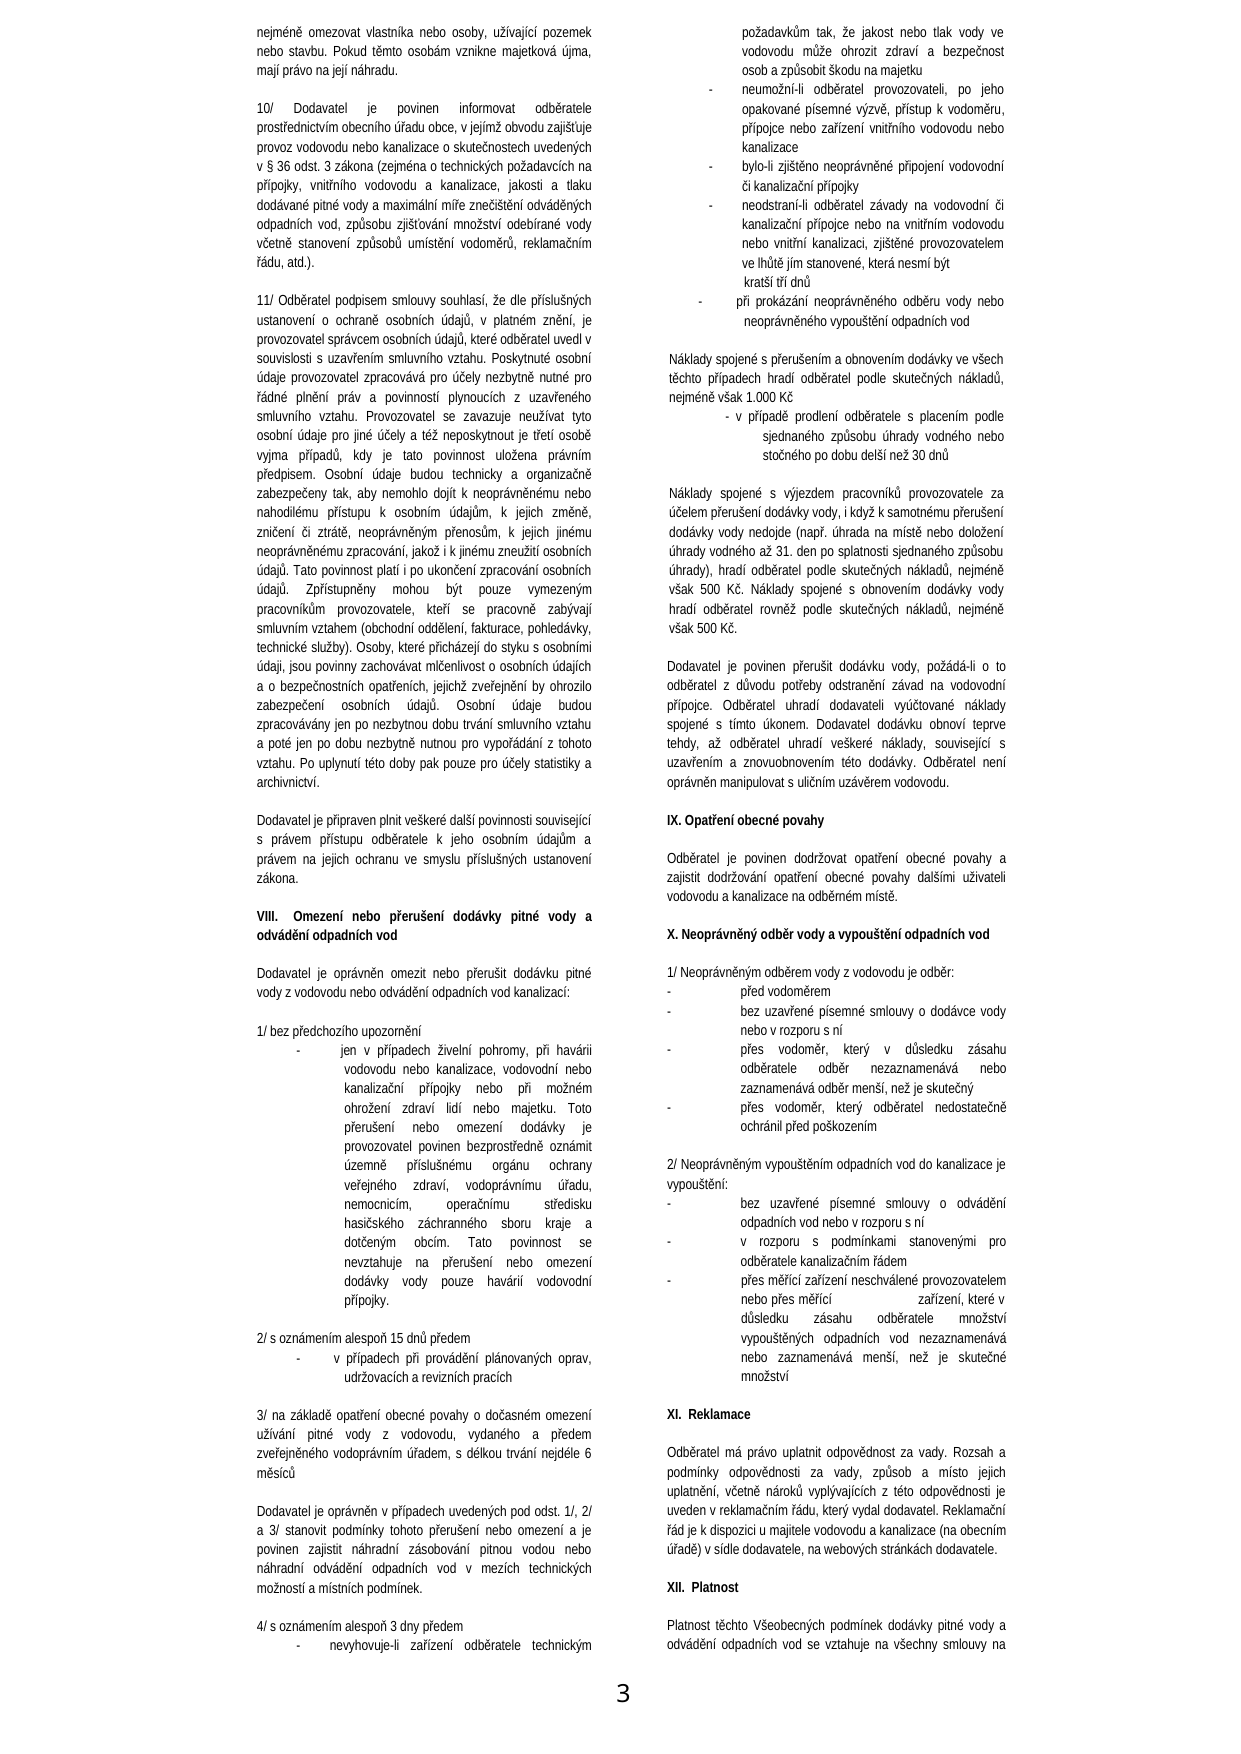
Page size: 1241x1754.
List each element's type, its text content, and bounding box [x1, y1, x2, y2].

subtitle Omezení nebo přerušení dodávky pitné vody a odvádění odpadních vod [257, 908, 592, 944]
text 10/ Dodavatel je povinen informovat odběratele prostřednictvím obecního úřadu obce, v jejímž obvodu zajišťuje provoz vodovodu nebo kanalizace o skutečnostech uvedených v § 36 odst. 3 zákona (zejména o technických požadavcích na přípojky, vnitřního vodovodu a kanalizace, jakosti a tlaku dodávané pitné vody a maximální míře znečištění odváděných odpadních vod, způsobu zjišťování množství odebírané vody včetně stanovení způsobů umístění vodoměrů, reklamačním řádu, atd.). [257, 100, 592, 271]
text XII. Platnost [667, 1578, 1007, 1595]
text - v rozporu s podmínkami stanovenými pro odběratele kanalizačním řádem [667, 1233, 1007, 1269]
list neumožní-li odběratel provozovateli, po jeho opakované písemné výzvě, přístup k vodoměru, přípojce nebo zařízení vnitřního vodovodu nebo kanalizace [708, 81, 1005, 156]
text 11/ Odběratel podpisem smlouvy souhlasí, že dle příslušných ustanovení o ochraně osobních údajů, v platném znění, je provozovatel správcem osobních údajů, které odběratel uvedl v souvislosti s uzavřením smluvního vztahu. Poskytnuté osobní údaje provozovatel zpracovává pro účely nezbytně nutné pro řádné plnění práv a povinností plynoucích z uzavřeného smluvního vztahu. Provozovatel se zavazuje neužívat tyto osobní údaje pro jiné účely a též neposkytnout je třetí osobě vyjma případů, kdy je tato povinnost uložena právním předpisem. Osobní údaje budou technicky a organizačně zabezpečeny tak, aby nemohlo dojít k neoprávněnému nebo nahodilému přístupu k osobním údajům, k jejich změně, zničení či ztrátě, neoprávněným přenosům, k jejich jinému neoprávněnému zpracování, jakož i k jinému zneužití osobních údajů. Tato povinnost platí i po ukončení zpracování osobních údajů. Zpřístupněny mohou být pouze vymezeným pracovníkům provozovatele, kteří se pracovně zabývají smluvním vztahem (obchodní oddělení, fakturace, pohledávky, technické služby). Osoby, které přicházejí do styku s osobními údaji, jsou povinny zachovávat mlčenlivost o osobních údajích a o bezpečnostních opatřeních, jejichž zveřejnění by ohrozilo zabezpečení osobních údajů. Osobní údaje budou zpracovávány jen po nezbytnou dobu trvání smluvního vztahu a poté jen po dobu nezbytně nutnou pro vypořádání z tohoto vztahu. Po uplynutí této doby pak pouze pro účely statistiky a archivnictví. [257, 292, 592, 791]
text 2/ Neoprávněným vypouštěním odpadních vod do kanalizace je vypouštění: [667, 1156, 1007, 1192]
text 4/ s oznámením alespoň 3 dny předem [257, 1618, 594, 1634]
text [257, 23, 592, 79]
text 1/ bez předchozího upozornění [257, 1022, 594, 1039]
text Odběratel má právo uplatnit odpovědnost za vady. Rozsah a podmínky odpovědnosti za vady, způsob a místo jejich uplatnění, včetně nároků vyplývajících z této odpovědnosti je uveden v reklamačním řádu, který vydal dodavatel. Reklamační řád je k dispozici u majitele vodovodu a kanalizace (na obecním úřadě) v sídle dodavatele, na webových stránkách dodavatele. [667, 1444, 1007, 1557]
text - bez uzavřené písemné smlouvy o odvádění odpadních vod nebo v rozporu s ní [667, 1195, 1007, 1231]
list neodstraní-li odběratel závady na vodovodní či kanalizační přípojce nebo na vnitřním vodovodu nebo vnitřní kanalizaci, zjištěné provozovatelem ve lhůtě jím stanovené, která nesmí být [708, 197, 1005, 271]
list při prokázání neoprávněného odběru vody nebo neoprávněného vypouštění odpadních vod [698, 293, 1005, 329]
text X. Neoprávněný odběr vody a vypouštění odpadních vod [667, 926, 1007, 943]
text Dodavatel je připraven plnit veškeré další povinnosti související s právem přístupu odběratele k jeho osobním údajům a právem na jejich ochranu ve smyslu příslušných ustanovení zákona. [257, 812, 592, 886]
text - před vodoměrem [667, 983, 1007, 1000]
text Odběratel je povinen dodržovat opatření obecné povahy a zajistit dodržování opatření obecné povahy dalšími uživateli vodovodu a kanalizace na odběrném místě. [667, 849, 1007, 905]
text Náklady spojené s přerušením a obnovením dodávky ve všech těchto případech hradí odběratel podle skutečných nákladů, nejméně však 1.000 Kč [669, 350, 1005, 406]
list bylo-li zjištěno neoprávněné připojení vodovodní či kanalizační přípojky [708, 158, 1005, 194]
list v případech při provádění plánovaných oprav, udržovacích a revizních pracích [296, 1349, 592, 1385]
text Dodavatel je povinen přerušit dodávku vody, požádá-li o to odběratel z důvodu potřeby odstranění závad na vodovodní přípojce. Odběratel uhradí dodavateli vyúčtované náklady spojené s tímto úkonem. Dodavatel dodávku obnoví teprve tehdy, až odběratel uhradí veškeré náklady, související s uzavřením a znovuobnovením této dodávky. Odběratel není oprávněn manipulovat s uličním uzávěrem vodovodu. [667, 658, 1007, 790]
text - přes vodoměr, který v důsledku zásahu odběratele odběr nezaznamenává nebo zaznamenává odběr menší, než je skutečný [667, 1041, 1007, 1096]
text 1/ Neoprávněným odběrem vody z vodovodu je odběr: [667, 964, 1007, 981]
list nevyhovuje-li zařízení odběratele technickým požadavkům tak, že jakost nebo tlak vody ve vodovodu může ohrozit zdraví a bezpečnost osob a způsobit škodu na majetku [708, 23, 1005, 79]
text Dodavatel je oprávněn omezit nebo přerušit dodávku pitné vody z vodovodu nebo odvádění odpadních vod kanalizací: [257, 965, 592, 1001]
text XI. Reklamace [667, 1406, 1007, 1423]
text - v případě prodlení odběratele s placením podle sjednaného způsobu úhrady vodného nebo stočného po dobu delší než 30 dnů [725, 408, 1005, 463]
text - přes vodoměr, který odběratel nedostatečně ochránil před poškozením [667, 1099, 1007, 1135]
text Dodavatel je oprávněn v případech uvedených pod odst. 1/, 2/ a 3/ stanovit podmínky tohoto přerušení nebo omezení a je povinen zajistit náhradní zásobování pitnou vodou nebo náhradní odvádění odpadních vod v mezích technických možností a místních podmínek. [257, 1502, 592, 1596]
text 2/ s oznámením alespoň 15 dnů předem [257, 1330, 594, 1347]
text - bez uzavřené písemné smlouvy o dodávce vody nebo v rozporu s ní [667, 1002, 1007, 1038]
text 3/ na základě opatření obecné povahy o dočasném omezení užívání pitné vody z vodovodu, vydaného a předem zveřejněného vodoprávním úřadem, s délkou trvání nejdéle 6 měsíců [257, 1407, 592, 1481]
text - přes měřící zařízení neschválené provozovatelem nebo přes měřící zařízení, které v důsledku zásahu odběratele množství vypouštěných odpadních vod nezaznamenává nebo zaznamenává menší, než je skutečné množství [667, 1272, 1007, 1385]
text Náklady spojené s výjezdem pracovníků provozovatele za účelem přerušení dodávky vody, i když k samotnému přerušení dodávky vody nedojde (např. úhrada na místě nebo doložení úhrady vodného až 31. den po splatnosti sjednaného způsobu úhrady), hradí odběratel podle skutečných nákladů, nejméně však 500 Kč. Náklady spojené s obnovením dodávky vody hradí odběratel rovněž podle skutečných nákladů, nejméně však 500 Kč. [669, 485, 1005, 636]
text kratší tří dnů [744, 274, 1007, 291]
list jen v případech živelní pohromy, při havárii vodovodu nebo kanalizace, vodovodní nebo kanalizační přípojky nebo při možném ohrožení zdraví lidí nebo majetku. Toto přerušení nebo omezení dodávky je provozovatel povinen bezprostředně oznámit územně příslušnému orgánu ochrany veřejného zdraví, vodoprávnímu úřadu, nemocnicím, operačnímu středisku hasičského záchranného sboru kraje a dotčeným obcím. Tato povinnost se nevztahuje na přerušení nebo omezení dodávky vody pouze havárií vodovodní přípojky. [296, 1042, 592, 1309]
text IX. Opatření obecné povahy [667, 811, 1007, 828]
